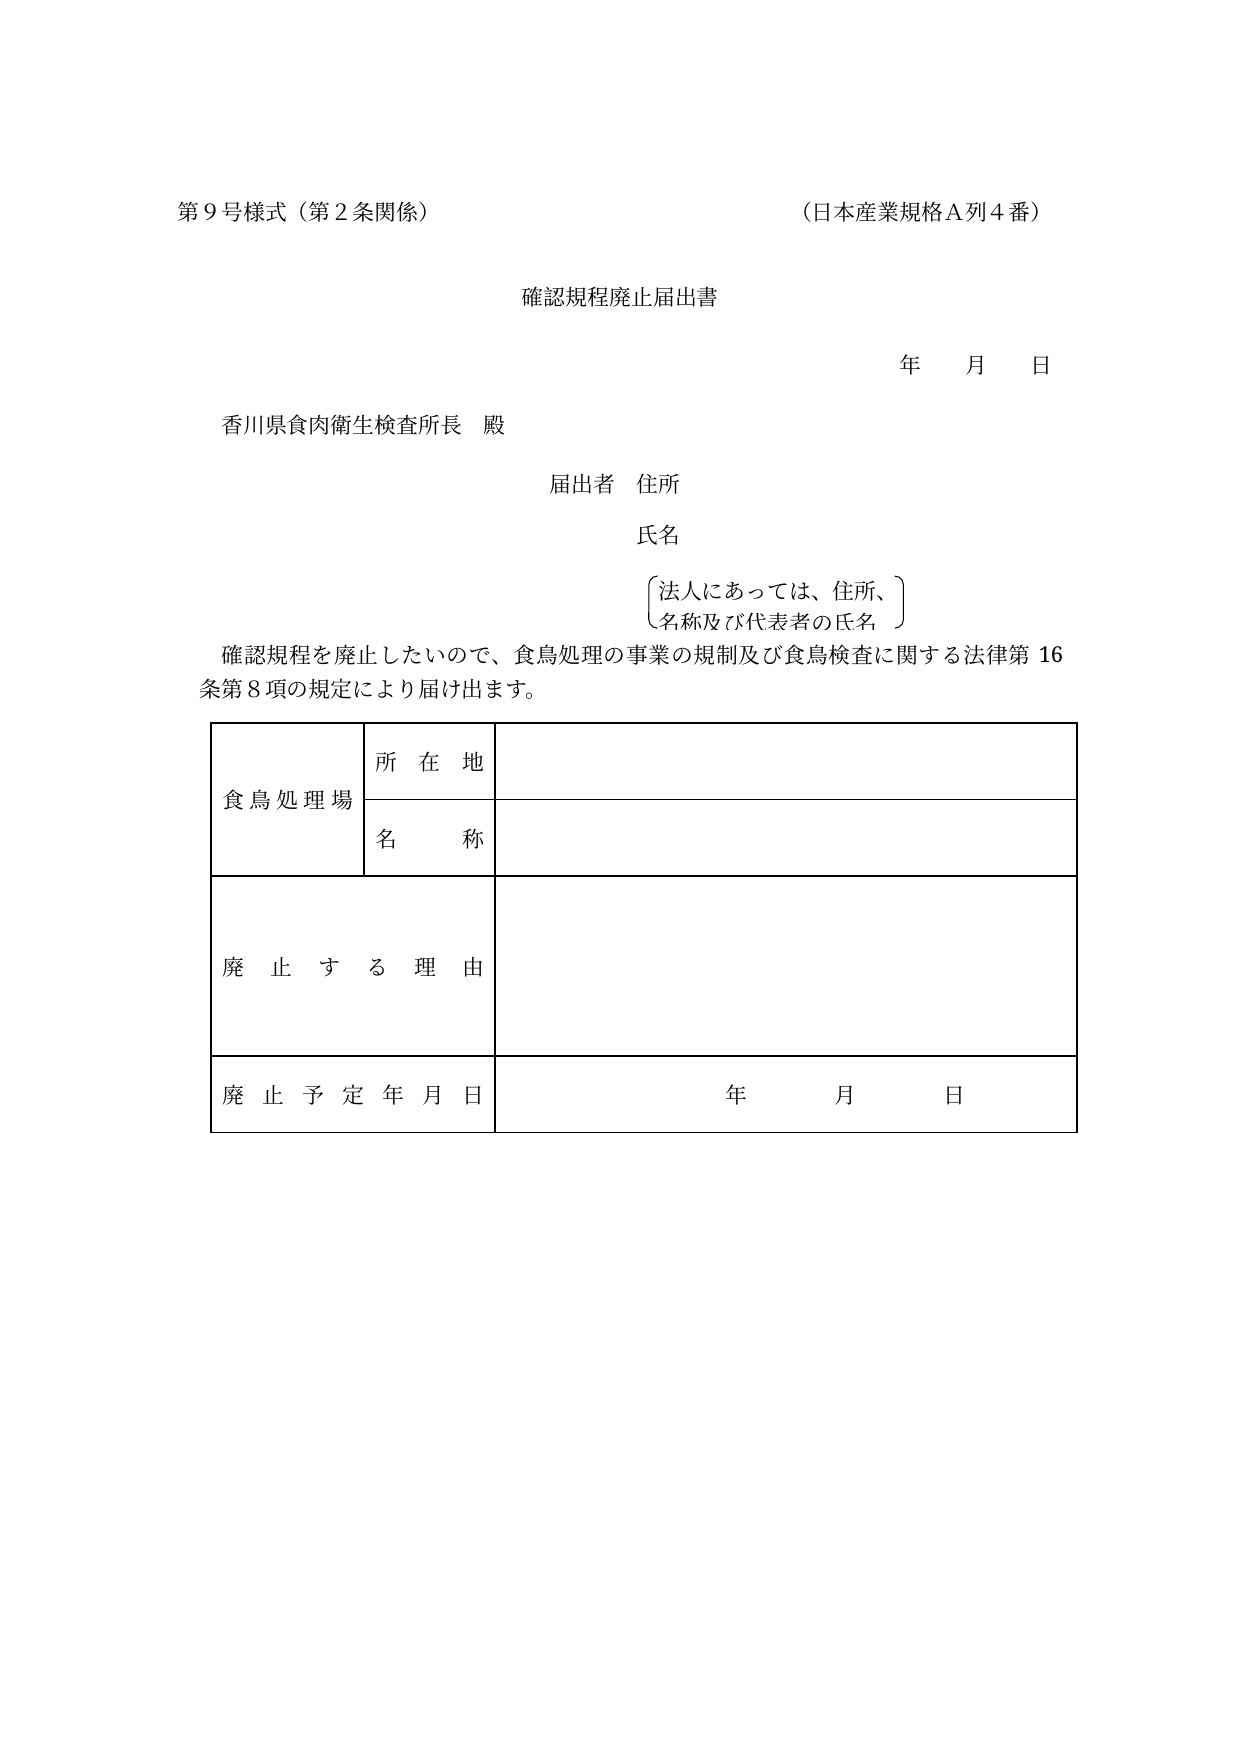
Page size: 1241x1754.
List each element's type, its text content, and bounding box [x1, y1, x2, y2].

table_cell 廃止予定年月日 [212, 1057, 494, 1132]
text 香川県食肉衛生検査所長 殿 [177, 407, 1063, 441]
table_cell 名称 [365, 800, 494, 875]
table_header 食鳥処理場 [212, 724, 363, 875]
table_cell 年 月 日 [496, 1057, 1076, 1132]
table_cell [496, 800, 1076, 875]
table_header [496, 724, 1076, 798]
text 確認規程を廃止したいので、食鳥処理の事業の規制及び食鳥検査に関する法律第16条第８項の規定により届け出ます。 [199, 637, 1063, 705]
table_cell 廃止する理由 [212, 877, 494, 1055]
text 第９号様式（第２条関係） （日本産業規格Ａ列４番） [177, 194, 1063, 228]
text 届出者 住所 [177, 466, 1063, 500]
text 氏名 [177, 517, 1063, 551]
table_cell [496, 877, 1076, 1055]
text 年 月 日 [177, 347, 1063, 382]
table_header 所在地 [365, 724, 494, 798]
text 確認規程廃止届出書 [177, 279, 1063, 313]
